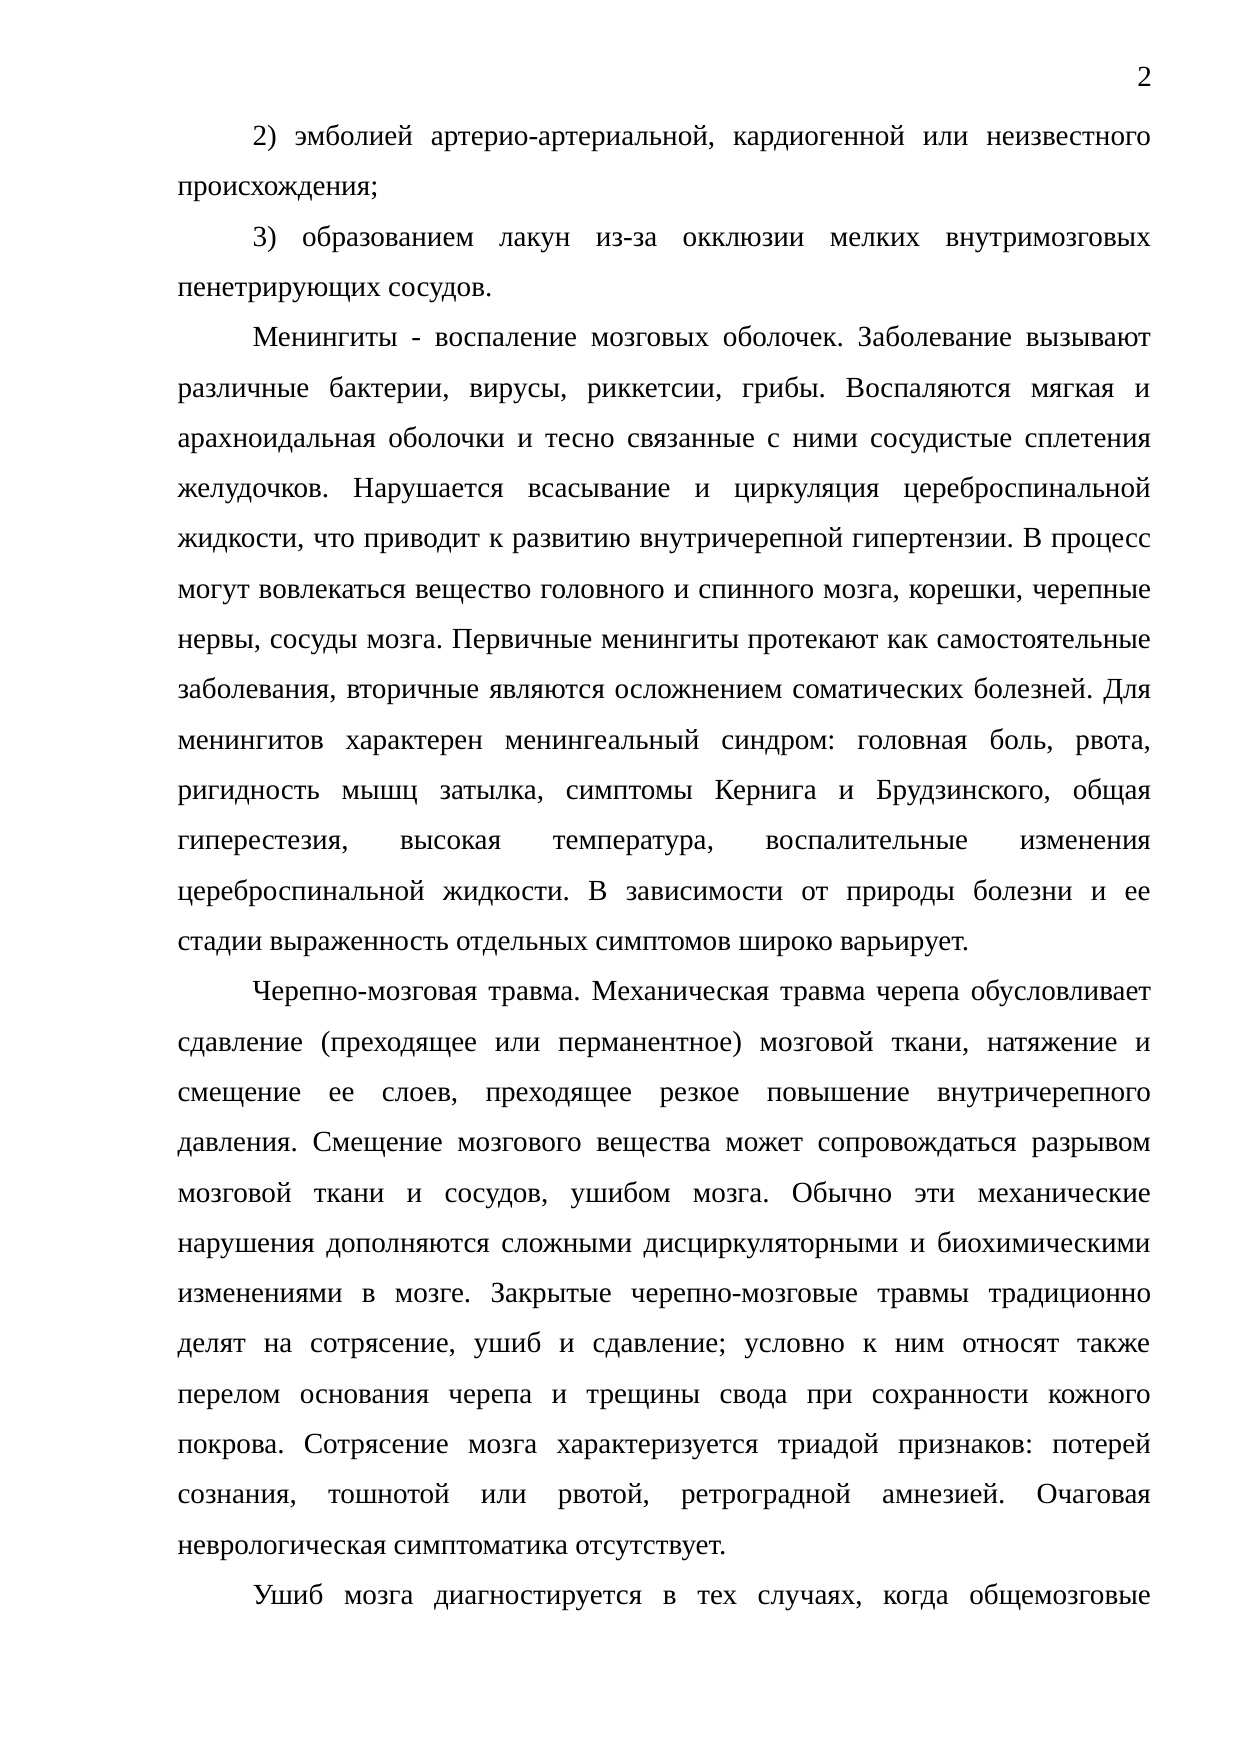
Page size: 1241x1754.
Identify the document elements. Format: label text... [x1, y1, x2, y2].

text 2) эмболией артерио-артериальной, кардиогенной или неизвестного происхождения; [177, 118, 1152, 202]
text 3) образованием лакун из-за окклюзии мелких внутримозговых пенетрирующих сосудов. [177, 219, 1152, 303]
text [177, 1577, 1152, 1611]
text Черепно-мозговая травма. Механическая травма черепа обусловливает сдавление (преходящее или перманентное) мозговой ткани, натяжение и смещение ее слоев, преходящее резкое повышение внутричерепного давления. Смещение мозгового вещества может сопровождаться разрывом мозговой ткани и сосудов, ушибом мозга. Обычно эти механические нарушения дополняются сложными дисциркуляторными и биохимическими изменениями в мозге. Закрытые черепно-мозговые травмы традиционно делят на сотрясение, ушиб и сдавление; условно к ним относят также перелом основания черепа и трещины свода при сохранности кожного покрова. Сотрясение мозга характеризуется триадой признаков: потерей сознания, тошнотой или рвотой, ретроградной амнезией. Очаговая неврологическая симптоматика отсутствует. [177, 973, 1152, 1560]
text Менингиты - воспаление мозговых оболочек. Заболевание вызывают различные бактерии, вирусы, риккетсии, грибы. Воспаляются мягкая и арахноидальная оболочки и тесно связанные с ними сосудистые сплетения желудочков. Нарушается всасывание и циркуляция цереброспинальной жидкости, что приводит к развитию внутричерепной гипертензии. В процесс могут вовлекаться вещество головного и спинного мозга, корешки, черепные нервы, сосуды мозга. Первичные менингиты протекают как самостоятельные заболевания, вторичные являются осложнением соматических болезней. Для менингитов характерен менингеальный синдром: головная боль, рвота, ригидность мышц затылка, симптомы Кернига и Брудзинского, общая гиперестезия, высокая температура, воспалительные изменения цереброспинальной жидкости. В зависимости от природы болезни и ее стадии выраженность отдельных симптомов широко варьирует. [177, 319, 1152, 957]
